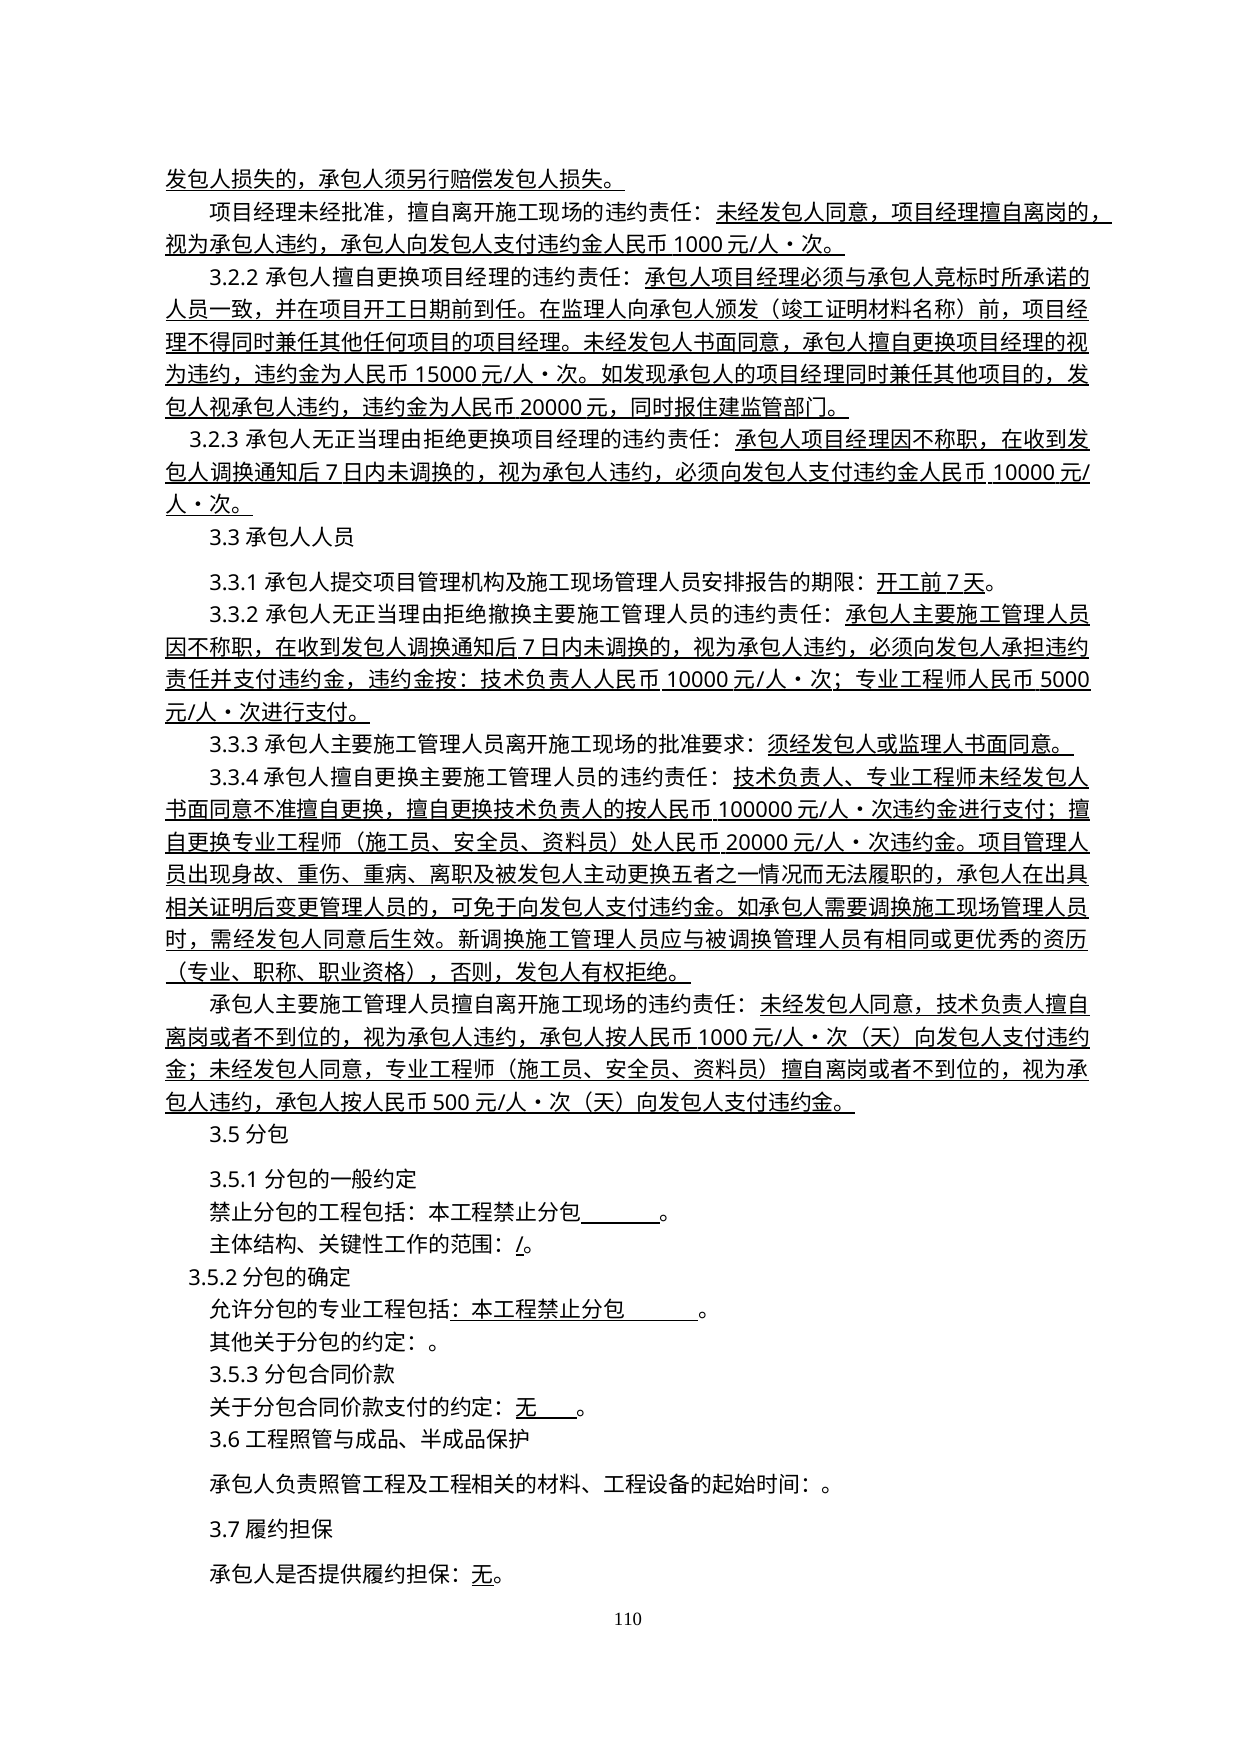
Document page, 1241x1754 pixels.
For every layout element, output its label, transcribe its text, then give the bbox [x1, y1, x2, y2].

text 3.3 承包人人员 [165, 519, 1090, 552]
text 承包人主要施工管理人员擅自离开施工现场的违约责任：未经发包人同意，技术负责人擅自离岗或者不到位的，视为承包人违约，承包人按人民币1000元/人•次（天）向发包人支付违约金；未经发包人同意，专业工程师（施工员、安全员、资料员）擅自离岗或者不到位的，视为承包人违约，承包人按人民币500 元/人•次（天）向发包人支付违约金。 [165, 1049, 1090, 1117]
text 承包人负责照管工程及工程相关的材料、工程设备的起始时间：。 [165, 1467, 1090, 1499]
text 承包人是否提供履约担保：无。 [165, 1557, 1090, 1589]
text 关于分包合同价款支付的约定：无 。 [165, 1389, 1090, 1422]
text 3.3.3 承包人主要施工管理人员离开施工现场的批准要求：须经发包人或监理人书面同意。 [165, 727, 1090, 759]
text 3.3.2 承包人无正当理由拒绝撤换主要施工管理人员的违约责任：承包人主要施工管理人员因不称职，在收到发包人调换通知后7日内未调换的，视为承包人违约，必须向发包人承担违约责任并支付违约金，违约金按：技术负责人人民币10000元/人•次；专业工程师人民币5000元/人•次进行支付。 [165, 597, 1090, 727]
text 其他关于分包的约定：。 [165, 1324, 1090, 1357]
text 3.7 履约担保 [165, 1512, 1090, 1544]
text 承包人主要施工管理人员擅自离开施工现场的违约责任：未经发包人同意，技术负责人擅自离岗或者不到位的，视为承包人违约，承包人按人民币1000元/人•次（天）向发包人支付违约金；未经发包人同意，专业工程师（施工员、安全员、资料员）擅自离岗或者不到位的，视为承包人违约，承包人按人民币500 元/人•次（天）向发包人支付违约金。 [165, 987, 1090, 1047]
text 3.3.1 承包人提交项目管理机构及施工现场管理人员安排报告的期限：开工前7天。 [165, 564, 1090, 597]
text 3.6 工程照管与成品、半成品保护 [165, 1422, 1090, 1454]
text 3.5.1 分包的一般约定 [165, 1162, 1090, 1194]
text 3.3.4承包人擅自更换主要施工管理人员的违约责任：技术负责人、专业工程师未经发包人书面同意不准擅自更换，擅自更换技术负责人的按人民币100000元/人•次违约金进行支付；擅自更换专业工程师（施工员、安全员、资料员）处人民币20000元/人•次违约金。项目管理人员出现身故、重伤、重病、离职及被发包人主动更换五者之一情况而无法履职的，承包人在出具相关证明后变更管理人员的，可免于向发包人支付违约金。如承包人需要调换施工现场管理人员时，需经发包人同意后生效。新调换施工管理人员应与被调换管理人员有相同或更优秀的资历（专业、职称、职业资格），否则，发包人有权拒绝。 [165, 759, 1090, 987]
text 允许分包的专业工程包括：本工程禁止分包 。 [165, 1292, 1090, 1324]
text 3.5 分包 [165, 1117, 1090, 1149]
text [165, 162, 1090, 194]
text 3.2.2 承包人擅自更换项目经理的违约责任：承包人项目经理必须与承包人竞标时所承诺的人员一致，并在项目开工日期前到任。在监理人向承包人颁发（竣工证明材料名称）前，项目经理不得同时兼任其他任何项目的项目经理。未经发包人书面同意，承包人擅自更换项目经理的视为违约，违约金为人民币15000元/人•次。如发现承包人的项目经理同时兼任其他项目的，发包人视承包人违约，违约金为人民币20000元，同时报住建监管部门。 [165, 259, 1090, 422]
text 项目经理未经批准，擅自离开施工现场的违约责任：未经发包人同意，项目经理擅自离岗的，视为承包人违约，承包人向发包人支付违约金人民币1000元/人•次。 [165, 194, 1090, 259]
text 3.5.2分包的确定 [165, 1259, 1090, 1292]
text 禁止分包的工程包括：本工程禁止分包 。 [165, 1194, 1090, 1227]
text 3.2.3 承包人无正当理由拒绝更换项目经理的违约责任：承包人项目经理因不称职，在收到发包人调换通知后7日内未调换的，视为承包人违约，必须向发包人支付违约金人民币10000元/人•次。 [165, 422, 1090, 519]
text 主体结构、关键性工作的范围：/。 [165, 1227, 1090, 1259]
text 3.5.3 分包合同价款 [165, 1357, 1090, 1389]
